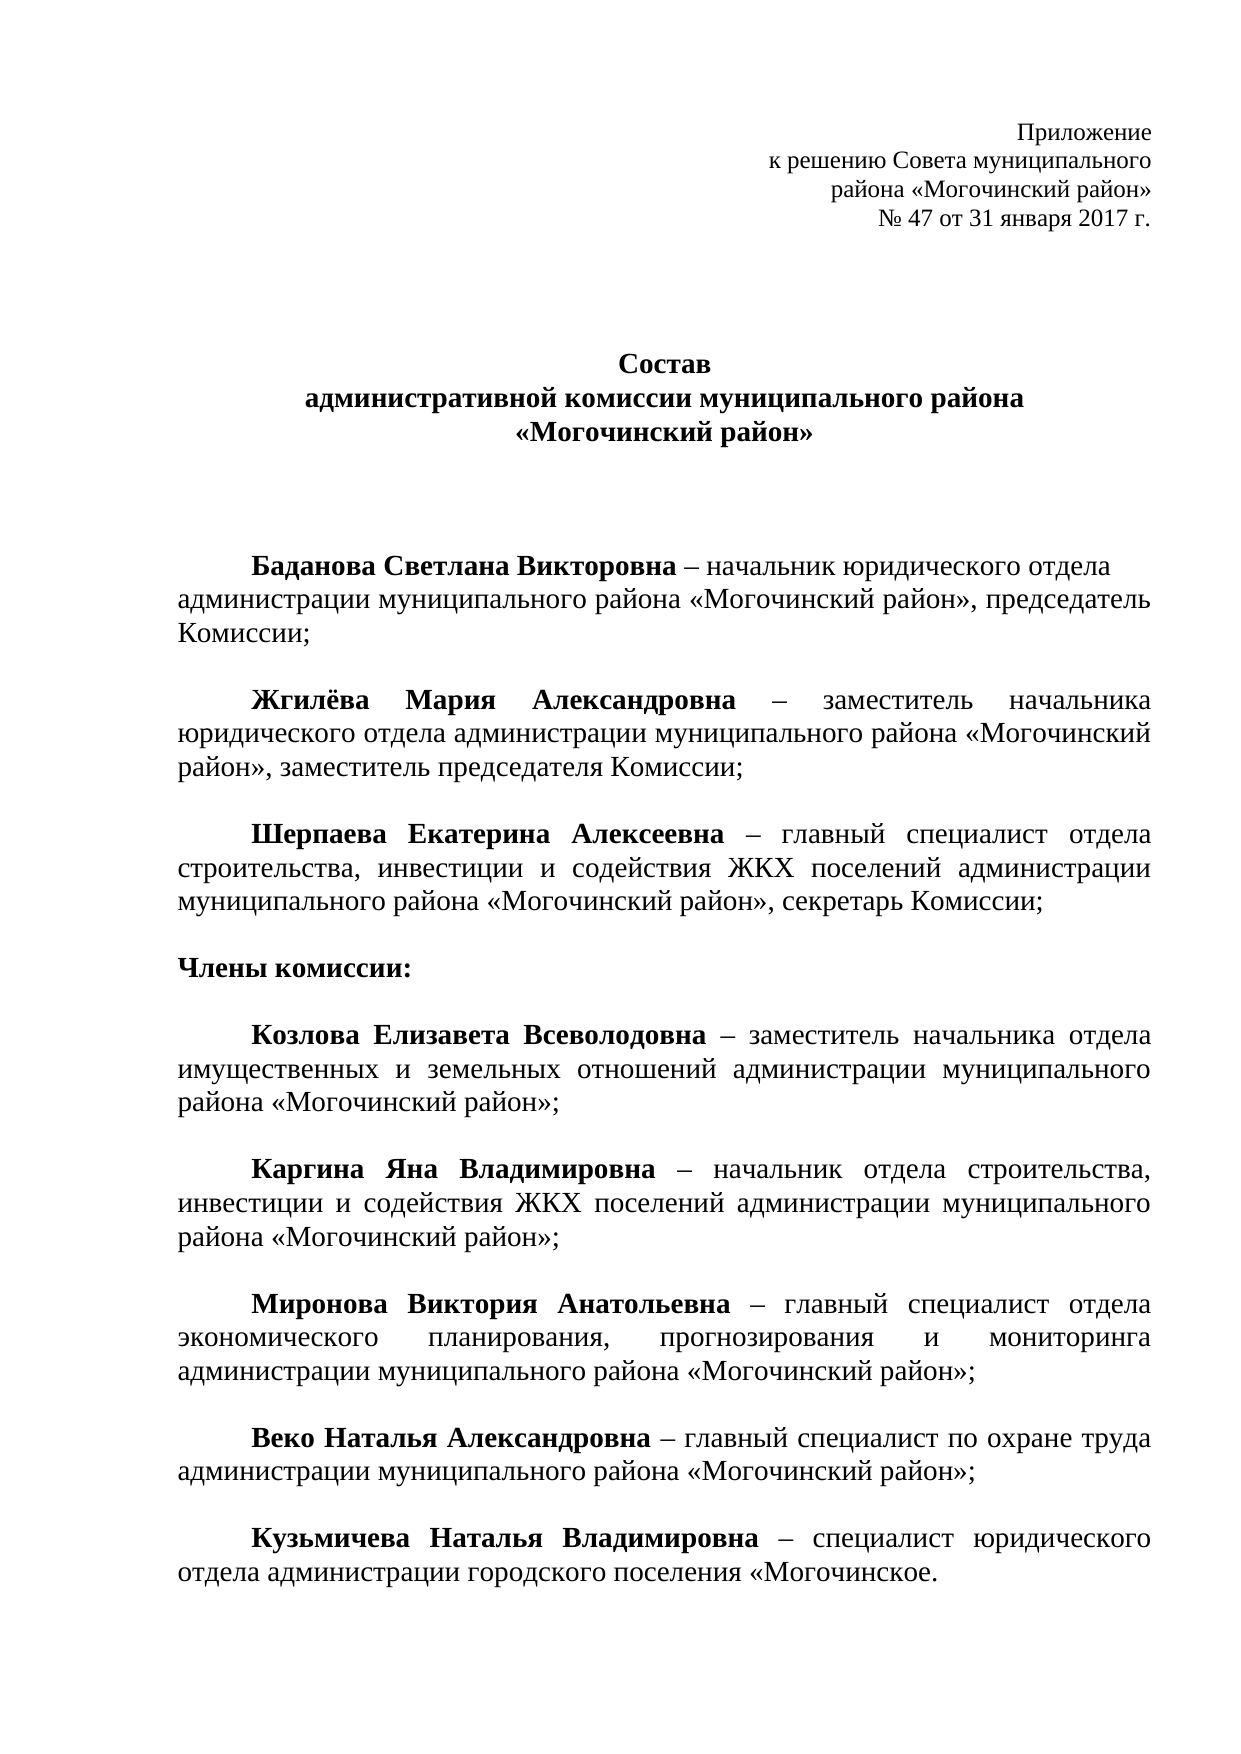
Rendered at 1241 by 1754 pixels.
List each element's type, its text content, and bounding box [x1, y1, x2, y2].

text к решению Совета муниципального [177, 145, 1152, 174]
text Миронова Виктория Анатольевна – главный специалист отдела экономического планирования, прогнозирования и мониторинга администрации муниципального района «Могочинский район»; [177, 1286, 1152, 1386]
text Состав [177, 347, 1152, 380]
text Приложение [177, 117, 1152, 145]
text «Могочинский район» [177, 414, 1152, 447]
text Каргина Яна Владимировна – начальник отдела строительства, инвестиции и содействия ЖКХ поселений администрации муниципального района «Могочинский район»; [177, 1152, 1152, 1252]
text Шерпаева Екатерина Алексеевна – главный специалист отдела строительства, инвестиции и содействия ЖКХ поселений администрации муниципального района «Могочинский район», секретарь Комиссии; [177, 816, 1152, 917]
text Козлова Елизавета Всеволодовна – заместитель начальника отдела имущественных и земельных отношений администрации муниципального района «Могочинский район»; [177, 1017, 1152, 1118]
text административной комиссии муниципального района [177, 380, 1152, 414]
text Жгилёва Мария Александровна – заместитель начальника юридического отдела администрации муниципального района «Могочинский район», заместитель председателя Комиссии; [177, 682, 1152, 783]
text Веко Наталья Александровна – главный специалист по охране труда администрации муниципального района «Могочинский район»; [177, 1420, 1152, 1487]
text района «Могочинский район» [177, 174, 1152, 203]
text Члены комиссии: [177, 950, 1152, 984]
text Баданова Светлана Викторовна – начальник юридического отдела [177, 548, 1152, 581]
text администрации муниципального района «Могочинский район», председатель Комиссии; [177, 581, 1152, 648]
text Кузьмичева Наталья Владимировна – специалист юридического отдела администрации городского поселения «Могочинское. [177, 1521, 1152, 1588]
text № 47 от 31 января 2017 г. [177, 203, 1152, 232]
